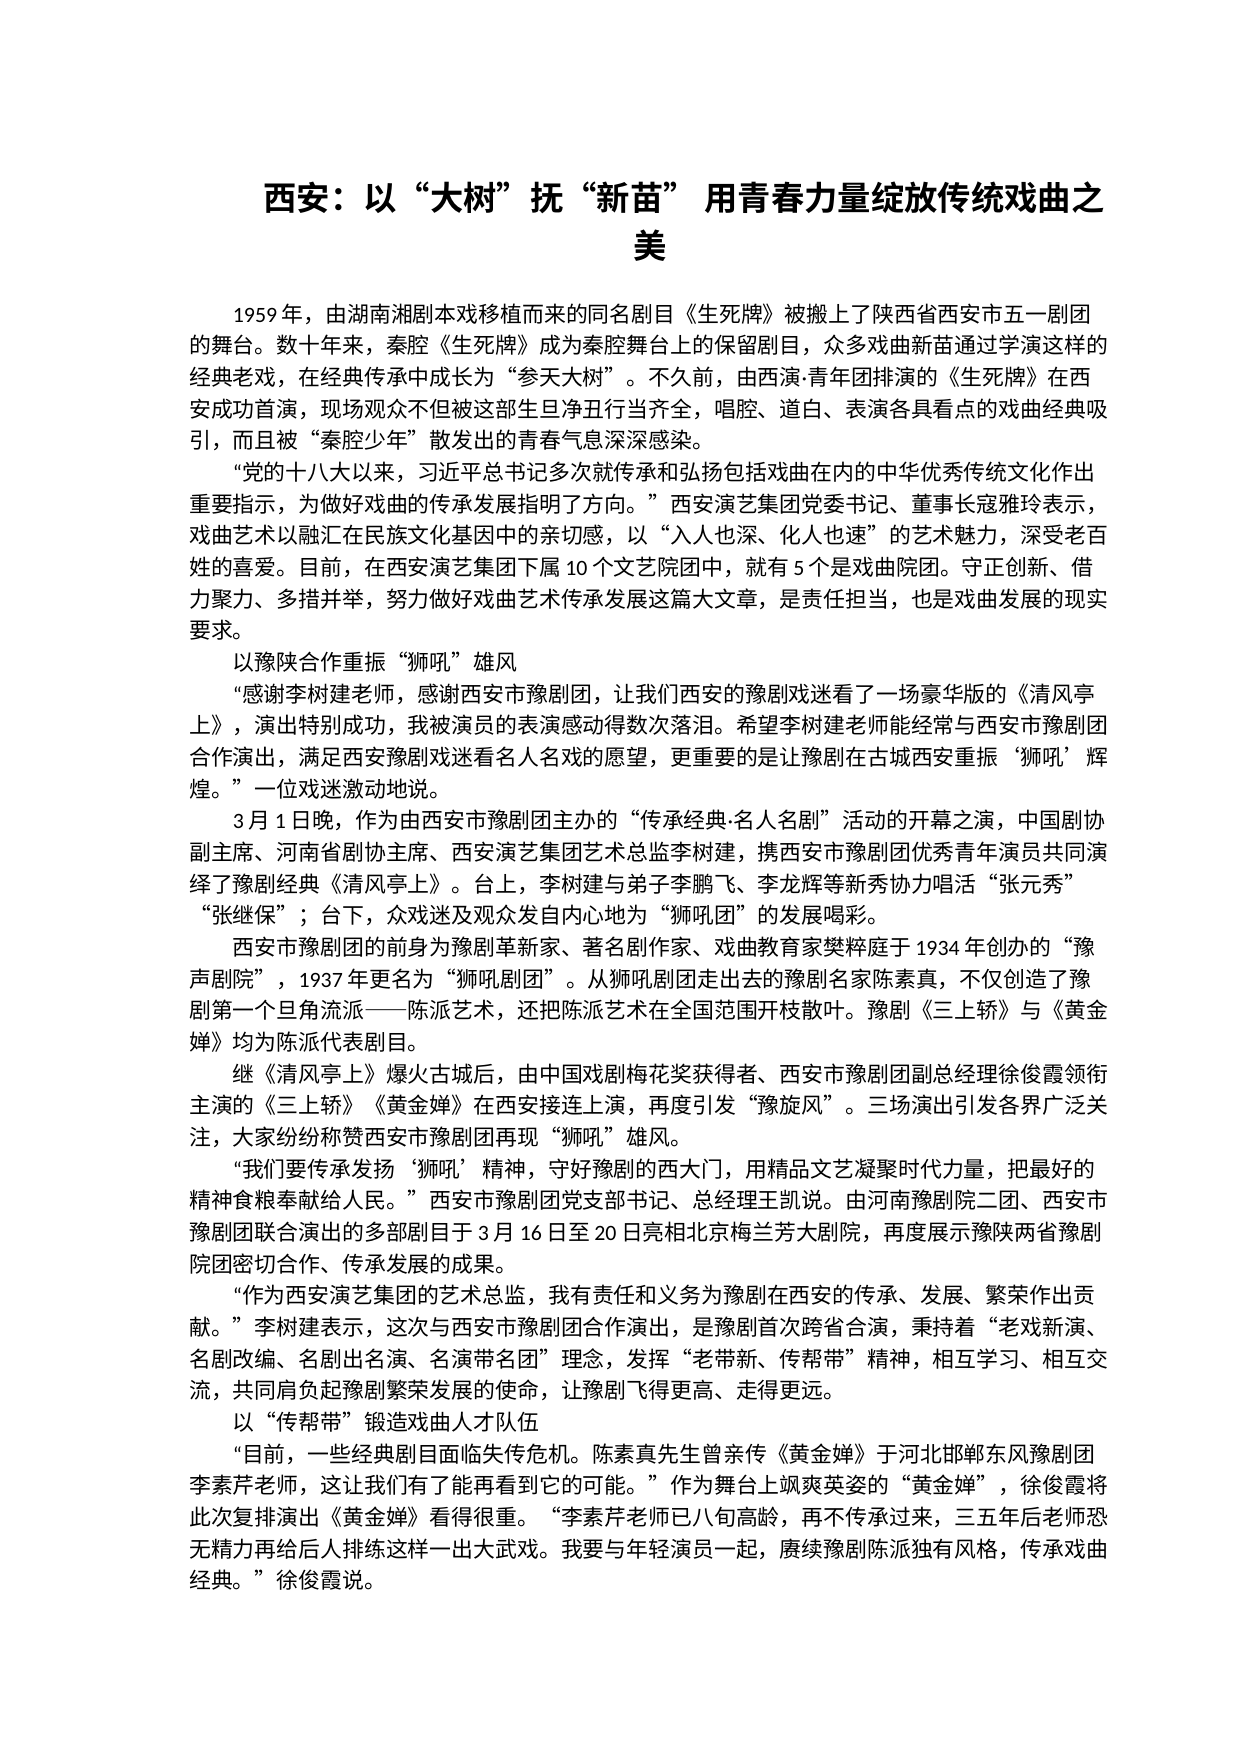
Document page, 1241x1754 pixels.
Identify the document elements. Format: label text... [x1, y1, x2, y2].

text “目前，一些经典剧目面临失传危机。陈素真先生曾亲传《黄金婵》于河北邯郸东风豫剧团李素芹老师，这让我们有了能再看到它的可能。”作为舞台上飒爽英姿的“黄金婵”，徐俊霞将此次复排演出《黄金婵》看得很重。“李素芹老师已八旬高龄，再不传承过来，三五年后老师恐无精力再给后人排练这样一出大武戏。我要与年轻演员一起，赓续豫剧陈派独有风格，传承戏曲经典。”徐俊霞说。 [189, 1437, 1111, 1595]
text 西安市豫剧团的前身为豫剧革新家、著名剧作家、戏曲教育家樊粹庭于1934年创办的“豫声剧院”，1937年更名为“狮吼剧团”。从狮吼剧团走出去的豫剧名家陈素真，不仅创造了豫剧第一个旦角流派——陈派艺术，还把陈派艺术在全国范围开枝散叶。豫剧《三上轿》与《黄金婵》均为陈派代表剧目。 [189, 930, 1111, 1057]
text 以“传帮带”锻造戏曲人才队伍 [189, 1405, 1111, 1437]
text 继《清风亭上》爆火古城后，由中国戏剧梅花奖获得者、西安市豫剧团副总经理徐俊霞领衔主演的《三上轿》《黄金婵》在西安接连上演，再度引发“豫旋风”。三场演出引发各界广泛关注，大家纷纷称赞西安市豫剧团再现“狮吼”雄风。 [189, 1057, 1111, 1152]
text 1959年，由湖南湘剧本戏移植而来的同名剧目《生死牌》被搬上了陕西省西安市五一剧团的舞台。数十年来，秦腔《生死牌》成为秦腔舞台上的保留剧目，众多戏曲新苗通过学演这样的经典老戏，在经典传承中成长为“参天大树”。不久前，由西演·青年团排演的《生死牌》在西安成功首演，现场观众不但被这部生旦净丑行当齐全，唱腔、道白、表演各具看点的戏曲经典吸引，而且被“秦腔少年”散发出的青春气息深深感染。 [189, 297, 1111, 455]
text “感谢李树建老师，感谢西安市豫剧团，让我们西安的豫剧戏迷看了一场豪华版的《清风亭上》，演出特别成功，我被演员的表演感动得数次落泪。希望李树建老师能经常与西安市豫剧团合作演出，满足西安豫剧戏迷看名人名戏的愿望，更重要的是让豫剧在古城西安重振‘狮吼’辉煌。”一位戏迷激动地说。 [189, 677, 1111, 803]
text “作为西安演艺集团的艺术总监，我有责任和义务为豫剧在西安的传承、发展、繁荣作出贡献。”李树建表示，这次与西安市豫剧团合作演出，是豫剧首次跨省合演，秉持着“老戏新演、名剧改编、名剧出名演、名演带名团”理念，发挥“老带新、传帮带”精神，相互学习、相互交流，共同肩负起豫剧繁荣发展的使命，让豫剧飞得更高、走得更远。 [189, 1278, 1111, 1405]
text “我们要传承发扬‘狮吼’精神，守好豫剧的西大门，用精品文艺凝聚时代力量，把最好的精神食粮奉献给人民。”西安市豫剧团党支部书记、总经理王凯说。由河南豫剧院二团、西安市豫剧团联合演出的多部剧目于3月16日至20日亮相北京梅兰芳大剧院，再度展示豫陕两省豫剧院团密切合作、传承发展的成果。 [189, 1152, 1111, 1278]
text “党的十八大以来，习近平总书记多次就传承和弘扬包括戏曲在内的中华优秀传统文化作出重要指示，为做好戏曲的传承发展指明了方向。”西安演艺集团党委书记、董事长寇雅玲表示，戏曲艺术以融汇在民族文化基因中的亲切感，以“入人也深、化人也速”的艺术魅力，深受老百姓的喜爱。目前，在西安演艺集团下属10个文艺院团中，就有5个是戏曲院团。守正创新、借力聚力、多措并举，努力做好戏曲艺术传承发展这篇大文章，是责任担当，也是戏曲发展的现实要求。 [189, 455, 1111, 645]
subtitle 西安：以“大树”抚“新苗” 用青春力量绽放传统戏曲之美 [189, 171, 1111, 268]
text 以豫陕合作重振“狮吼”雄风 [189, 645, 1111, 677]
text 3月1日晚，作为由西安市豫剧团主办的“传承经典·名人名剧”活动的开幕之演，中国剧协副主席、河南省剧协主席、西安演艺集团艺术总监李树建，携西安市豫剧团优秀青年演员共同演绎了豫剧经典《清风亭上》。台上，李树建与弟子李鹏飞、李龙辉等新秀协力唱活“张元秀”“张继保”；台下，众戏迷及观众发自内心地为“狮吼团”的发展喝彩。 [189, 803, 1111, 930]
